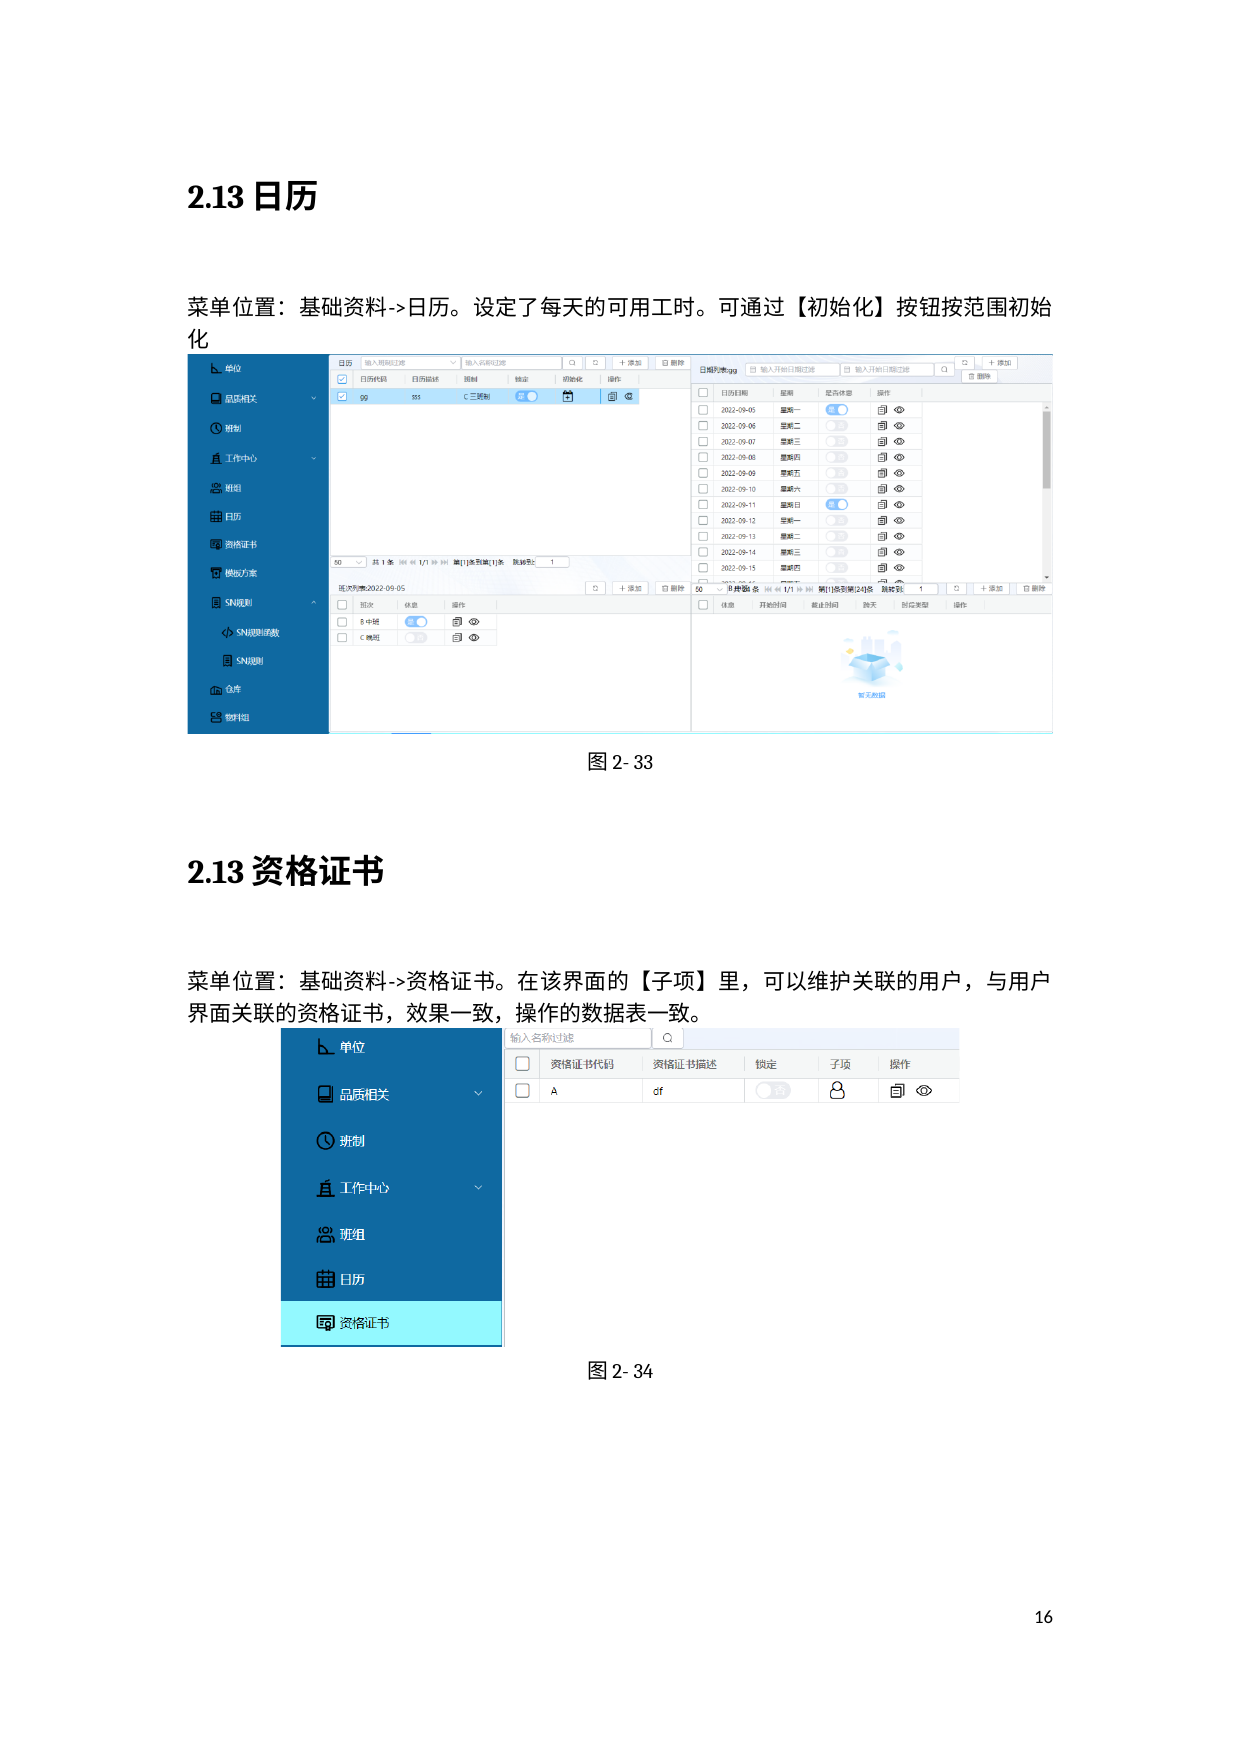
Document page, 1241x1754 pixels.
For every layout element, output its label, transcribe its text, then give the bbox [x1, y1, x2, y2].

subtitle 2.13 资格证书 [187, 836, 1053, 901]
text 菜单位置：基础资料->资格证书。在该界面的【子项】里，可以维护关联的用户，与用户界面关联的资格证书，效果一致，操作的数据表一致。 [187, 963, 1053, 1028]
picture [187, 354, 1053, 734]
subtitle 2.13 日历 [187, 162, 1053, 227]
picture [280, 1028, 960, 1347]
text 菜单位置：基础资料->日历。设定了每天的可用工时。可通过【初始化】按钮按范围初始化 [187, 289, 1053, 354]
